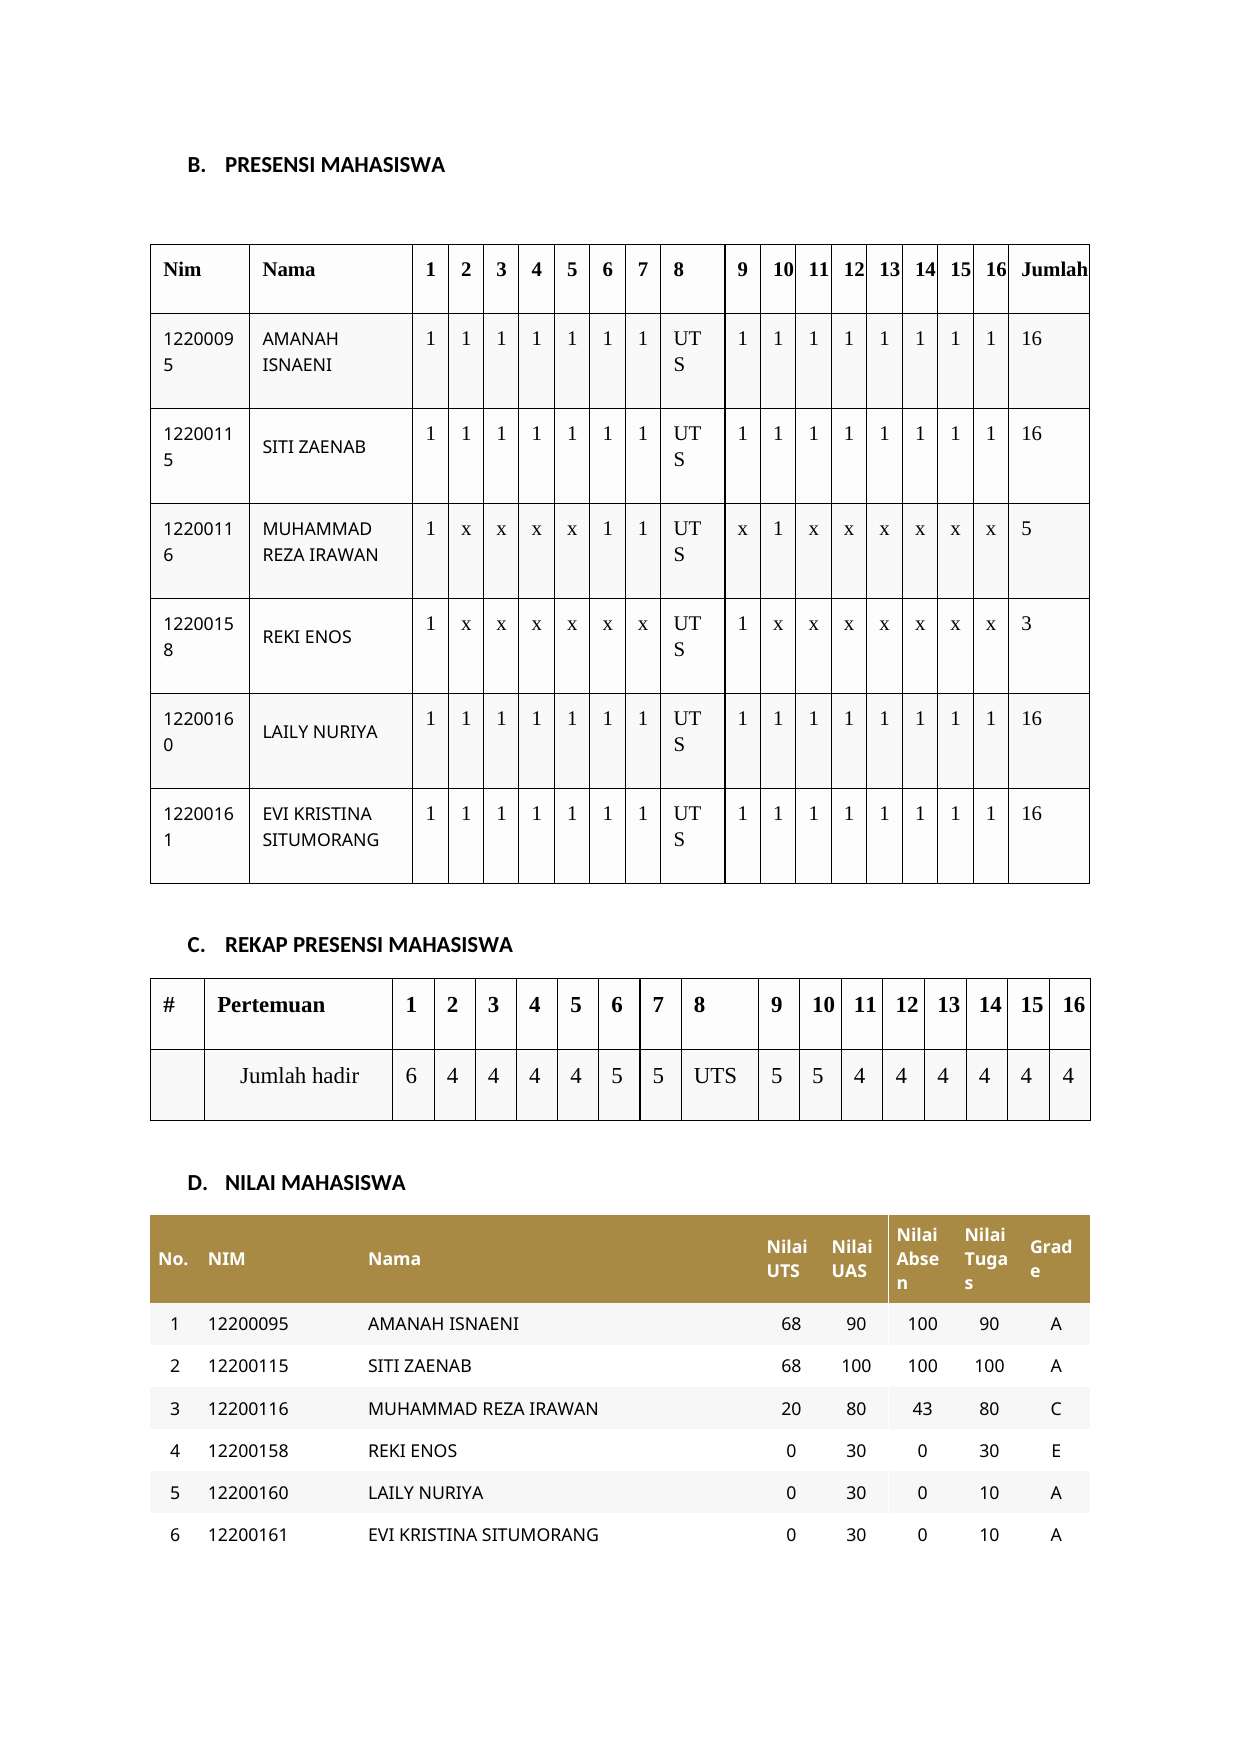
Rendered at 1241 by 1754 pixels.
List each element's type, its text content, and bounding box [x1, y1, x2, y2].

table_cell 1 [867, 314, 902, 408]
table_cell A [1022, 1345, 1090, 1387]
table_cell 1 [626, 504, 660, 598]
table_cell MUHAMMAD REZA IRAWAN [250, 504, 412, 598]
table_header 11 [796, 245, 831, 313]
table_header 9 [759, 979, 799, 1048]
table_cell 1 [832, 789, 866, 883]
table_cell 12200116 [200, 1387, 360, 1429]
table_header 16 [1050, 979, 1090, 1048]
table_cell 4 [1050, 1050, 1090, 1120]
table_cell 1 [726, 694, 760, 788]
table_cell 30 [824, 1471, 888, 1513]
table_cell 12200160 [200, 1471, 360, 1513]
table_cell 1 [796, 409, 831, 503]
table_cell 6 [150, 1514, 200, 1556]
table_cell 12200116 [151, 504, 249, 598]
table_cell 10 [957, 1471, 1022, 1513]
table_header Nilai UAS [824, 1215, 888, 1303]
table_header No. [150, 1215, 200, 1303]
table_cell SITI ZAENAB [360, 1345, 759, 1387]
table_cell 1 [626, 409, 660, 503]
table_cell 80 [824, 1387, 888, 1429]
table_cell 2 [150, 1345, 200, 1387]
table_cell A [1022, 1303, 1090, 1345]
table_cell x [590, 599, 625, 693]
table_cell 1 [626, 314, 660, 408]
table_cell 68 [759, 1303, 824, 1345]
table_cell 1 [974, 789, 1008, 883]
table_cell 1 [761, 314, 795, 408]
table_header 10 [800, 979, 841, 1048]
table_cell UTS [661, 314, 724, 408]
table_header 12 [832, 245, 866, 313]
table_cell x [867, 504, 902, 598]
table_cell A [1022, 1471, 1090, 1513]
table_cell 4 [150, 1429, 200, 1471]
table_cell 16 [1009, 789, 1089, 883]
table_header 14 [967, 979, 1007, 1048]
table_cell 4 [558, 1050, 598, 1120]
table_header 1 [393, 979, 434, 1048]
list PRESENSI MAHASISWA [187, 150, 1090, 178]
table_cell LAILY NURIYA [360, 1471, 759, 1513]
table_cell 4 [517, 1050, 557, 1120]
table_cell 1 [796, 789, 831, 883]
table_cell 100 [957, 1345, 1022, 1387]
table_cell 1 [974, 314, 1008, 408]
table_header 1 [413, 245, 448, 313]
table_cell 12200161 [200, 1514, 360, 1556]
table_header # [151, 979, 204, 1048]
table_cell 1 [867, 789, 902, 883]
table_cell 1 [413, 789, 448, 883]
table_cell 0 [759, 1514, 824, 1556]
table_cell 1 [449, 314, 483, 408]
table_cell AMANAH ISNAENI [360, 1303, 759, 1345]
table_cell x [484, 599, 518, 693]
table_cell UTS [661, 789, 724, 883]
table_cell 1 [726, 314, 760, 408]
table_cell 1 [590, 789, 625, 883]
table_header 7 [626, 245, 660, 313]
table_header Nama [360, 1215, 759, 1303]
table_cell 1 [832, 314, 866, 408]
table_cell 1 [903, 694, 937, 788]
table_cell 1 [796, 314, 831, 408]
table_header 7 [641, 979, 681, 1048]
table_header 2 [435, 979, 475, 1048]
table_cell AMANAH ISNAENI [250, 314, 412, 408]
table_cell 1 [726, 789, 760, 883]
table_cell REKI ENOS [360, 1429, 759, 1471]
table_cell 10 [957, 1514, 1022, 1556]
table_header Nilai UTS [759, 1215, 824, 1303]
table_cell 12200115 [200, 1345, 360, 1387]
table_cell 80 [957, 1387, 1022, 1429]
table_cell 4 [883, 1050, 924, 1120]
table_cell C [1022, 1387, 1090, 1429]
table_cell 1 [449, 694, 483, 788]
table_cell 68 [759, 1345, 824, 1387]
table_cell 1 [484, 314, 518, 408]
table_cell 1 [903, 314, 937, 408]
table_cell 12200161 [151, 789, 249, 883]
table_cell 90 [957, 1303, 1022, 1345]
table_header 3 [484, 245, 518, 313]
list REKAP PRESENSI MAHASISWA [187, 931, 1090, 958]
table_cell E [1022, 1429, 1090, 1471]
table_cell 30 [824, 1514, 888, 1556]
table_header 15 [1008, 979, 1049, 1048]
table_cell 5 [1009, 504, 1089, 598]
table_header 8 [682, 979, 758, 1048]
table_header Grade [1022, 1215, 1090, 1303]
table_cell 16 [1009, 314, 1089, 408]
table_cell x [761, 599, 795, 693]
table_cell 1 [938, 409, 973, 503]
table_cell MUHAMMAD REZA IRAWAN [360, 1387, 759, 1429]
table_header 4 [517, 979, 557, 1048]
table_header Pertemuan [205, 979, 392, 1048]
table_cell 1 [796, 694, 831, 788]
table_cell 1 [761, 409, 795, 503]
table_header 4 [519, 245, 554, 313]
table_header 13 [867, 245, 902, 313]
table_cell x [555, 599, 589, 693]
table_cell 1 [413, 409, 448, 503]
table_cell SITI ZAENAB [250, 409, 412, 503]
table_cell x [796, 599, 831, 693]
table_cell 5 [150, 1471, 200, 1513]
table_cell 5 [599, 1050, 639, 1120]
table_cell 100 [889, 1303, 957, 1345]
table_cell 1 [903, 409, 937, 503]
table_cell 1 [484, 789, 518, 883]
table_cell 5 [641, 1050, 681, 1120]
table_header NIM [200, 1215, 360, 1303]
table_cell REKI ENOS [250, 599, 412, 693]
table_cell x [938, 599, 973, 693]
table_cell 3 [1009, 599, 1089, 693]
table_cell 1 [726, 599, 760, 693]
table_header 5 [558, 979, 598, 1048]
table_cell x [726, 504, 760, 598]
table_header 16 [974, 245, 1008, 313]
table_cell 1 [590, 409, 625, 503]
table_cell 0 [889, 1471, 957, 1513]
table_header 2 [449, 245, 483, 313]
table_cell 1 [590, 694, 625, 788]
table_cell 1 [590, 314, 625, 408]
table_cell 1 [726, 409, 760, 503]
table_cell Jumlah hadir [205, 1050, 392, 1120]
table_header 3 [476, 979, 516, 1048]
table_header 8 [661, 245, 724, 313]
list NILAI MAHASISWA [187, 1168, 1090, 1196]
table_cell x [449, 504, 483, 598]
table_header 12 [883, 979, 924, 1048]
table_header 10 [761, 245, 795, 313]
table_cell 43 [889, 1387, 957, 1429]
table_cell 1 [938, 694, 973, 788]
table_cell 1 [519, 409, 554, 503]
table_cell x [903, 504, 937, 598]
table_cell 16 [1009, 409, 1089, 503]
table_cell 1 [449, 409, 483, 503]
table_cell 30 [957, 1429, 1022, 1471]
table_header 5 [555, 245, 589, 313]
table_cell UTS [682, 1050, 758, 1120]
table_cell x [974, 599, 1008, 693]
table_header 13 [925, 979, 966, 1048]
table_cell x [867, 599, 902, 693]
table_cell 1 [867, 694, 902, 788]
table_cell 30 [824, 1429, 888, 1471]
table_cell 1 [413, 504, 448, 598]
table_header 11 [842, 979, 882, 1048]
table_header 14 [903, 245, 937, 313]
table_cell 1 [832, 694, 866, 788]
table_cell EVI KRISTINA SITUMORANG [250, 789, 412, 883]
table_cell 1 [590, 504, 625, 598]
table_cell 100 [889, 1345, 957, 1387]
table_cell 12200095 [151, 314, 249, 408]
table_header 6 [590, 245, 625, 313]
table_cell 1 [413, 694, 448, 788]
table_cell x [626, 599, 660, 693]
table_cell A [1022, 1514, 1090, 1556]
table_cell 100 [824, 1345, 888, 1387]
table_header Jumlah [1009, 245, 1089, 313]
table_cell 4 [476, 1050, 516, 1120]
table_cell 4 [842, 1050, 882, 1120]
table_cell 1 [519, 314, 554, 408]
table_cell 1 [761, 789, 795, 883]
table_cell 1 [519, 789, 554, 883]
table_cell 16 [1009, 694, 1089, 788]
table_cell EVI KRISTINA SITUMORANG [360, 1514, 759, 1556]
table_cell 4 [435, 1050, 475, 1120]
table_cell UTS [661, 694, 724, 788]
table_cell x [519, 504, 554, 598]
table_cell 4 [925, 1050, 966, 1120]
table_cell x [555, 504, 589, 598]
table_header 15 [938, 245, 973, 313]
table_cell x [832, 599, 866, 693]
table_header 9 [726, 245, 760, 313]
table_cell 1 [938, 314, 973, 408]
table_cell UTS [661, 504, 724, 598]
table_cell 1 [449, 789, 483, 883]
table_cell 1 [626, 789, 660, 883]
table_cell 12200160 [151, 694, 249, 788]
table_header Nilai Absen [889, 1215, 957, 1303]
table_cell x [484, 504, 518, 598]
table_cell 20 [759, 1387, 824, 1429]
table_cell 5 [759, 1050, 799, 1120]
table_cell 1 [832, 409, 866, 503]
table_cell x [796, 504, 831, 598]
table_cell 0 [889, 1429, 957, 1471]
table_cell 1 [903, 789, 937, 883]
table_cell 3 [150, 1387, 200, 1429]
table_cell 1 [761, 694, 795, 788]
table_cell 4 [967, 1050, 1007, 1120]
table_cell LAILY NURIYA [250, 694, 412, 788]
table_cell 6 [393, 1050, 434, 1120]
table_cell x [938, 504, 973, 598]
table_header Nilai Tugas [957, 1215, 1022, 1303]
table_cell 1 [150, 1303, 200, 1345]
table_cell 1 [626, 694, 660, 788]
table_cell 4 [1008, 1050, 1049, 1120]
table_header Nim [151, 245, 249, 313]
table_cell x [832, 504, 866, 598]
table_header Nama [250, 245, 412, 313]
table_cell UTS [661, 409, 724, 503]
table_cell 0 [889, 1514, 957, 1556]
table_header 6 [599, 979, 639, 1048]
table_cell 1 [974, 409, 1008, 503]
table_cell 0 [759, 1471, 824, 1513]
table_cell [151, 1050, 204, 1120]
table_cell 1 [555, 789, 589, 883]
table_cell 1 [555, 314, 589, 408]
table_cell 12200158 [200, 1429, 360, 1471]
table_cell 12200095 [200, 1303, 360, 1345]
table_cell 1 [519, 694, 554, 788]
table_cell x [903, 599, 937, 693]
table_cell x [449, 599, 483, 693]
table_cell 1 [761, 504, 795, 598]
table_cell x [519, 599, 554, 693]
table_cell 90 [824, 1303, 888, 1345]
table_cell 5 [800, 1050, 841, 1120]
table_cell 1 [867, 409, 902, 503]
table_cell x [974, 504, 1008, 598]
table_cell UTS [661, 599, 724, 693]
table_cell 1 [484, 409, 518, 503]
table_cell 12200115 [151, 409, 249, 503]
table_cell 1 [484, 694, 518, 788]
table_cell 1 [555, 694, 589, 788]
table_cell 1 [974, 694, 1008, 788]
table_cell 1 [413, 599, 448, 693]
table_cell 12200158 [151, 599, 249, 693]
table_cell 0 [759, 1429, 824, 1471]
table_cell 1 [555, 409, 589, 503]
table_cell 1 [413, 314, 448, 408]
table_cell 1 [938, 789, 973, 883]
